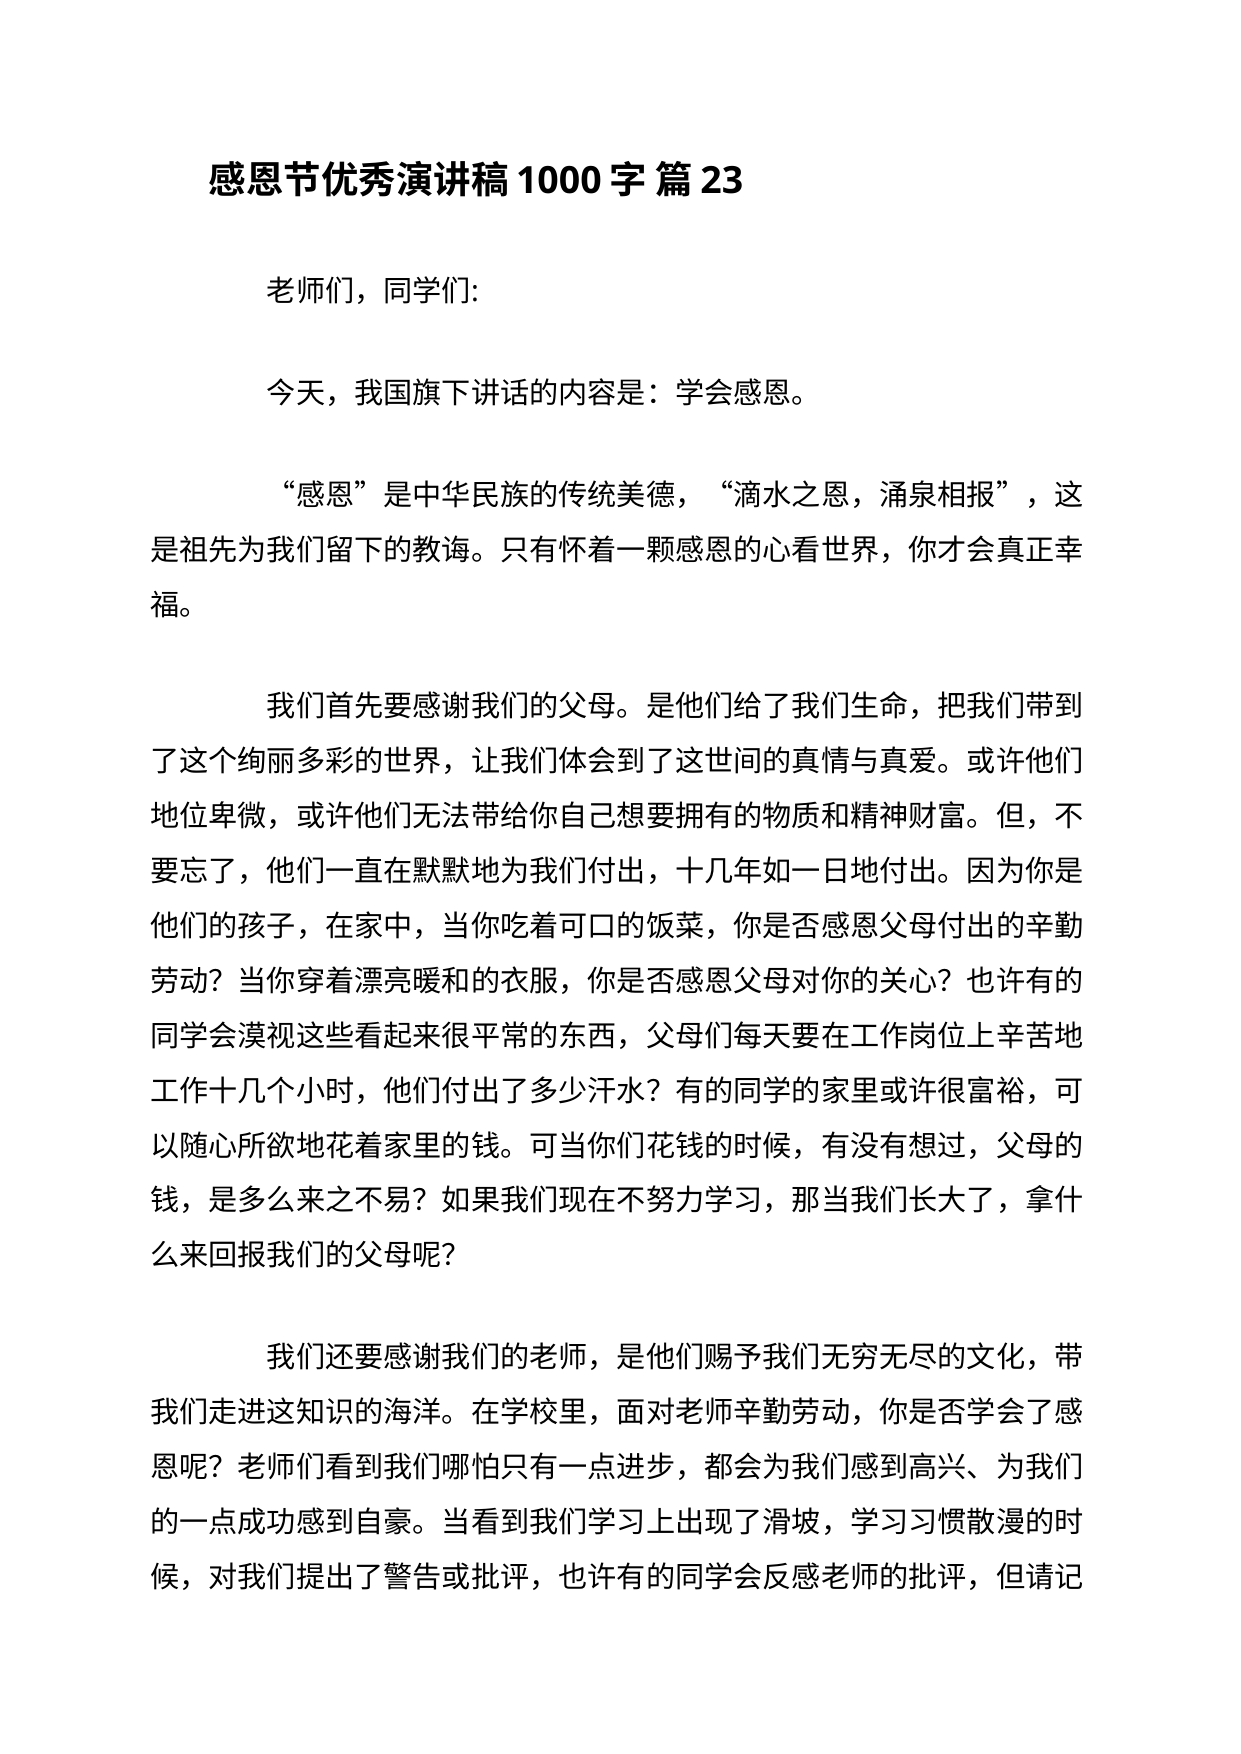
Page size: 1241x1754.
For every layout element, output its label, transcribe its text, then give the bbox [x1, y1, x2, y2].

text 感恩节优秀演讲稿1000字 篇23 [150, 150, 1090, 204]
text “感恩”是中华民族的传统美德，“滴水之恩，涌泉相报”，这是祖先为我们留下的教诲。只有怀着一颗感恩的心看世界，你才会真正幸福。 [150, 471, 1090, 623]
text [150, 1334, 1090, 1596]
text 今天，我国旗下讲话的内容是：学会感恩。 [150, 369, 1090, 412]
text 老师们，同学们: [150, 268, 1090, 310]
text 我们首先要感谢我们的父母。是他们给了我们生命，把我们带到了这个绚丽多彩的世界，让我们体会到了这世间的真情与真爱。或许他们地位卑微，或许他们无法带给你自己想要拥有的物质和精神财富。但，不要忘了，他们一直在默默地为我们付出，十几年如一日地付出。因为你是他们的孩子，在家中，当你吃着可口的饭菜，你是否感恩父母付出的辛勤劳动？当你穿着漂亮暖和的衣服，你是否感恩父母对你的关心？也许有的同学会漠视这些看起来很平常的东西，父母们每天要在工作岗位上辛苦地工作十几个小时，他们付出了多少汗水？有的同学的家里或许很富裕，可以随心所欲地花着家里的钱。可当你们花钱的时候，有没有想过，父母的钱，是多么来之不易？如果我们现在不努力学习，那当我们长大了，拿什么来回报我们的父母呢？ [150, 683, 1090, 1274]
